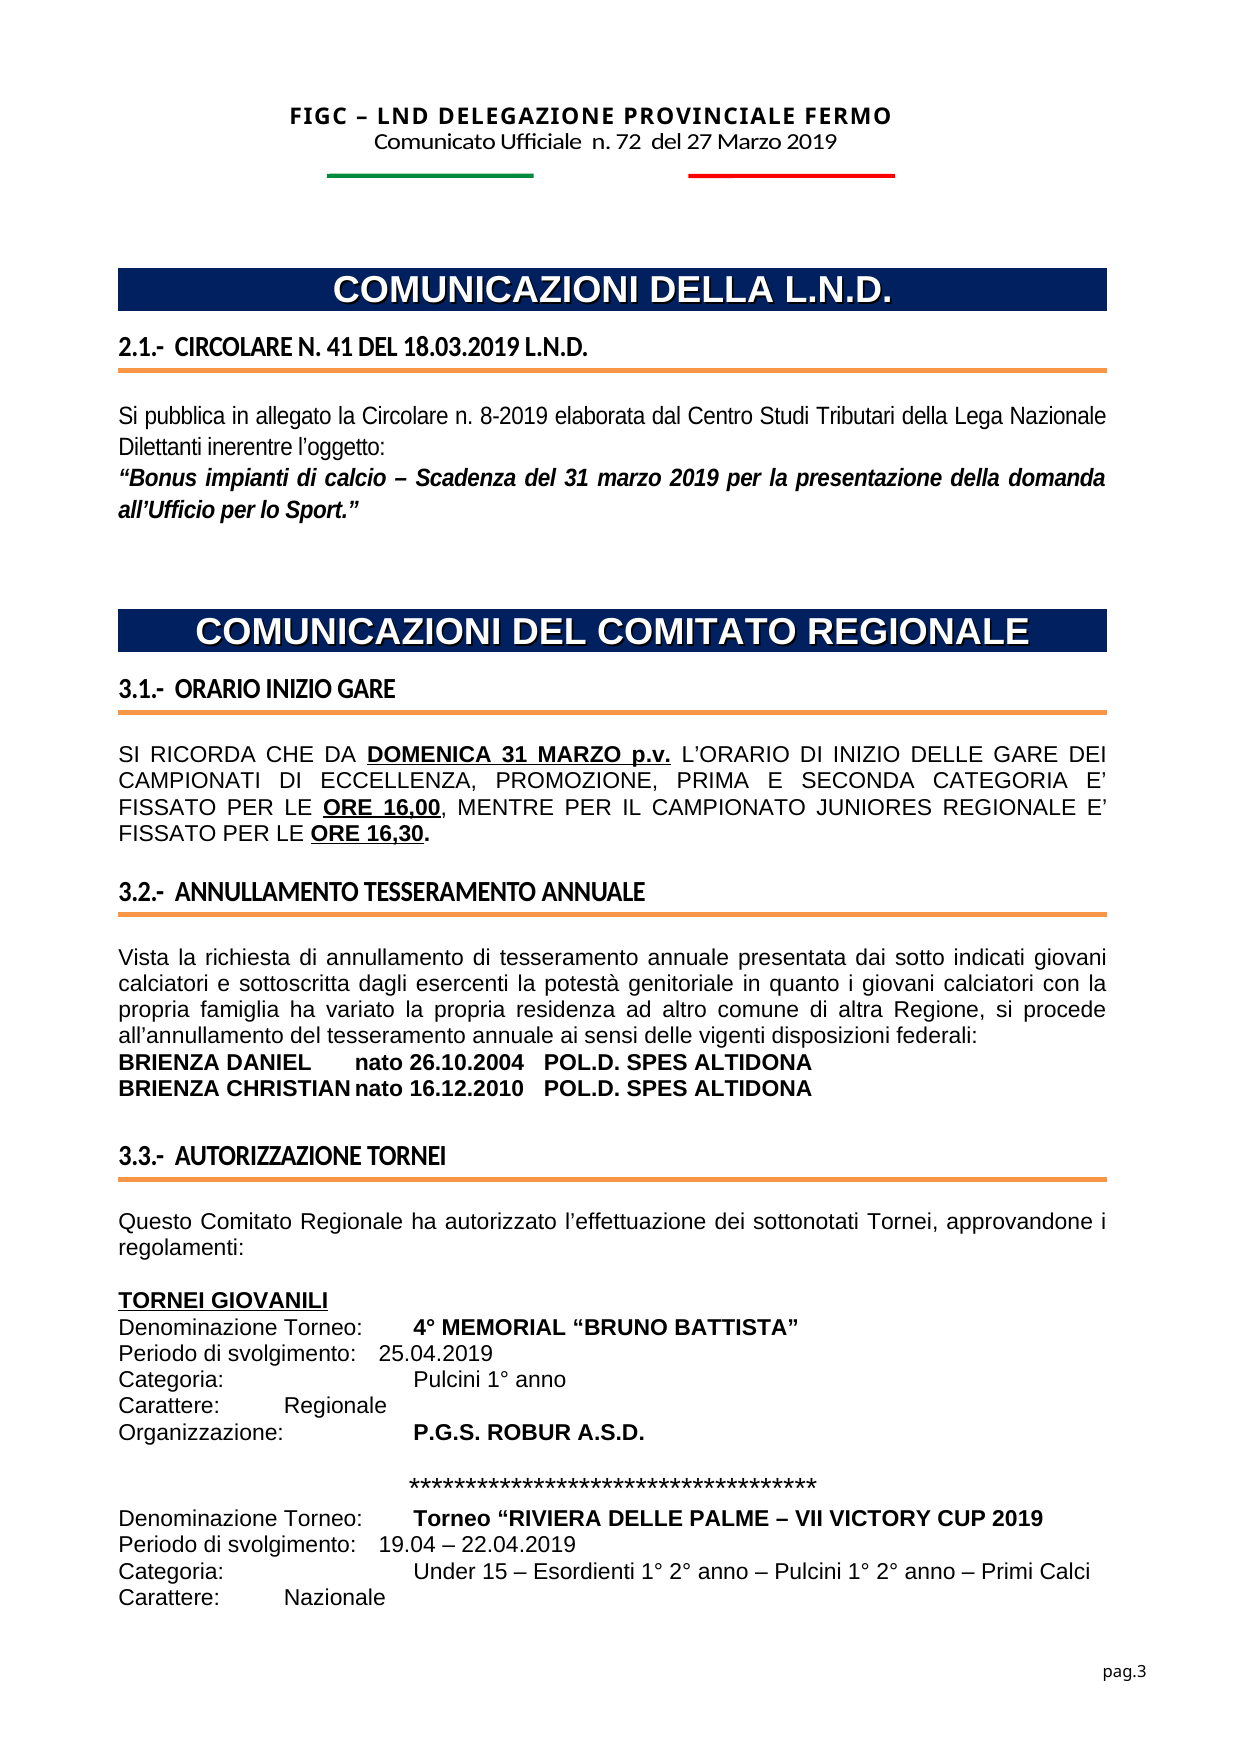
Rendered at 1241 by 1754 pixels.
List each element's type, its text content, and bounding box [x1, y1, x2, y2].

text TORNEI GIOVANILI [118, 1287, 1107, 1313]
text 3.3.- AUTORIZZAZIONE TORNEI [118, 1137, 1107, 1177]
text Periodo di svolgimento: 19.04 – 22.04.2019 [118, 1531, 1107, 1558]
text ************************************ [118, 1472, 1107, 1505]
text COMUNICAZIONI DEL COMITATO REGIONALE [118, 609, 1107, 652]
text Denominazione Torneo: Torneo “RIVIERA DELLE PALME – VII VICTORY CUP 2019 [118, 1505, 1107, 1531]
text Vista la richiesta di annullamento di tesseramento annuale presentata dai sotto indicati giovani calciatori e sottoscritta dagli esercenti la potestà genitoriale in quanto i giovani calciatori con la propria famiglia ha variato la propria residenza ad altro comune di altra Regione, si procede all’annullamento del tesseramento annuale ai sensi delle vigenti disposizioni federali: [118, 943, 1107, 1049]
text Categoria: Under 15 – Esordienti 1° 2° anno – Pulcini 1° 2° anno – Primi Calci [118, 1558, 1107, 1584]
text Periodo di svolgimento: 25.04.2019 [118, 1340, 1107, 1366]
text 2.1.- CIRCOLARE N. 41 del 18.03.2019 L.N.D. [118, 328, 1107, 368]
text BRIENZA DANIEL nato 26.10.2004 POL.D. SPES ALTIDONA [118, 1049, 1107, 1075]
text 3.1.- ORARIO INIZIO GARE [118, 670, 1107, 710]
text Categoria: Pulcini 1° anno [118, 1366, 1107, 1392]
text COMUNICAZIONI DELLA L.N.D. [118, 268, 1107, 311]
text Denominazione Torneo: 4° MEMORIAL “BRUNO BATTISTA” [118, 1313, 1107, 1340]
text Carattere: Nazionale [118, 1584, 1107, 1611]
text SI RICORDA CHE DA DOMENICA 31 MARZO p.v. L’ORARIO DI INIZIO DELLE GARE DEI CAMPIONATI DI ECCELLENZA, PROMOZIONE, PRIMA E SECONDA CATEGORIA E’ FISSATO PER LE ORE 16,00, MENTRE PER IL CAMPIONATO JUNIORES REGIONALE E’ FISSATO PER LE ORE 16,30. [118, 741, 1107, 846]
text Si pubblica in allegato la Circolare n. 8-2019 elaborata dal Centro Studi Tributari della Lega Nazionale Dilettanti inerentre l’oggetto: [118, 399, 1107, 462]
text Questo Comitato Regionale ha autorizzato l’effettuazione dei sottonotati Tornei, approvandone i regolamenti: [118, 1208, 1107, 1261]
text Carattere: Regionale [118, 1392, 1107, 1419]
text Organizzazione: P.G.S. ROBUR A.S.D. [118, 1419, 1107, 1445]
text BRIENZA CHRISTIAN nato 16.12.2010 POL.D. SPES ALTIDONA [118, 1075, 1107, 1102]
text “Bonus impianti di calcio – Scadenza del 31 marzo 2019 per la presentazione della domanda all’Ufficio per lo Sport.” [118, 462, 1107, 524]
text 3.2.- ANNULLAMENTO TESSERAMENTO ANNUALE [118, 873, 1107, 912]
